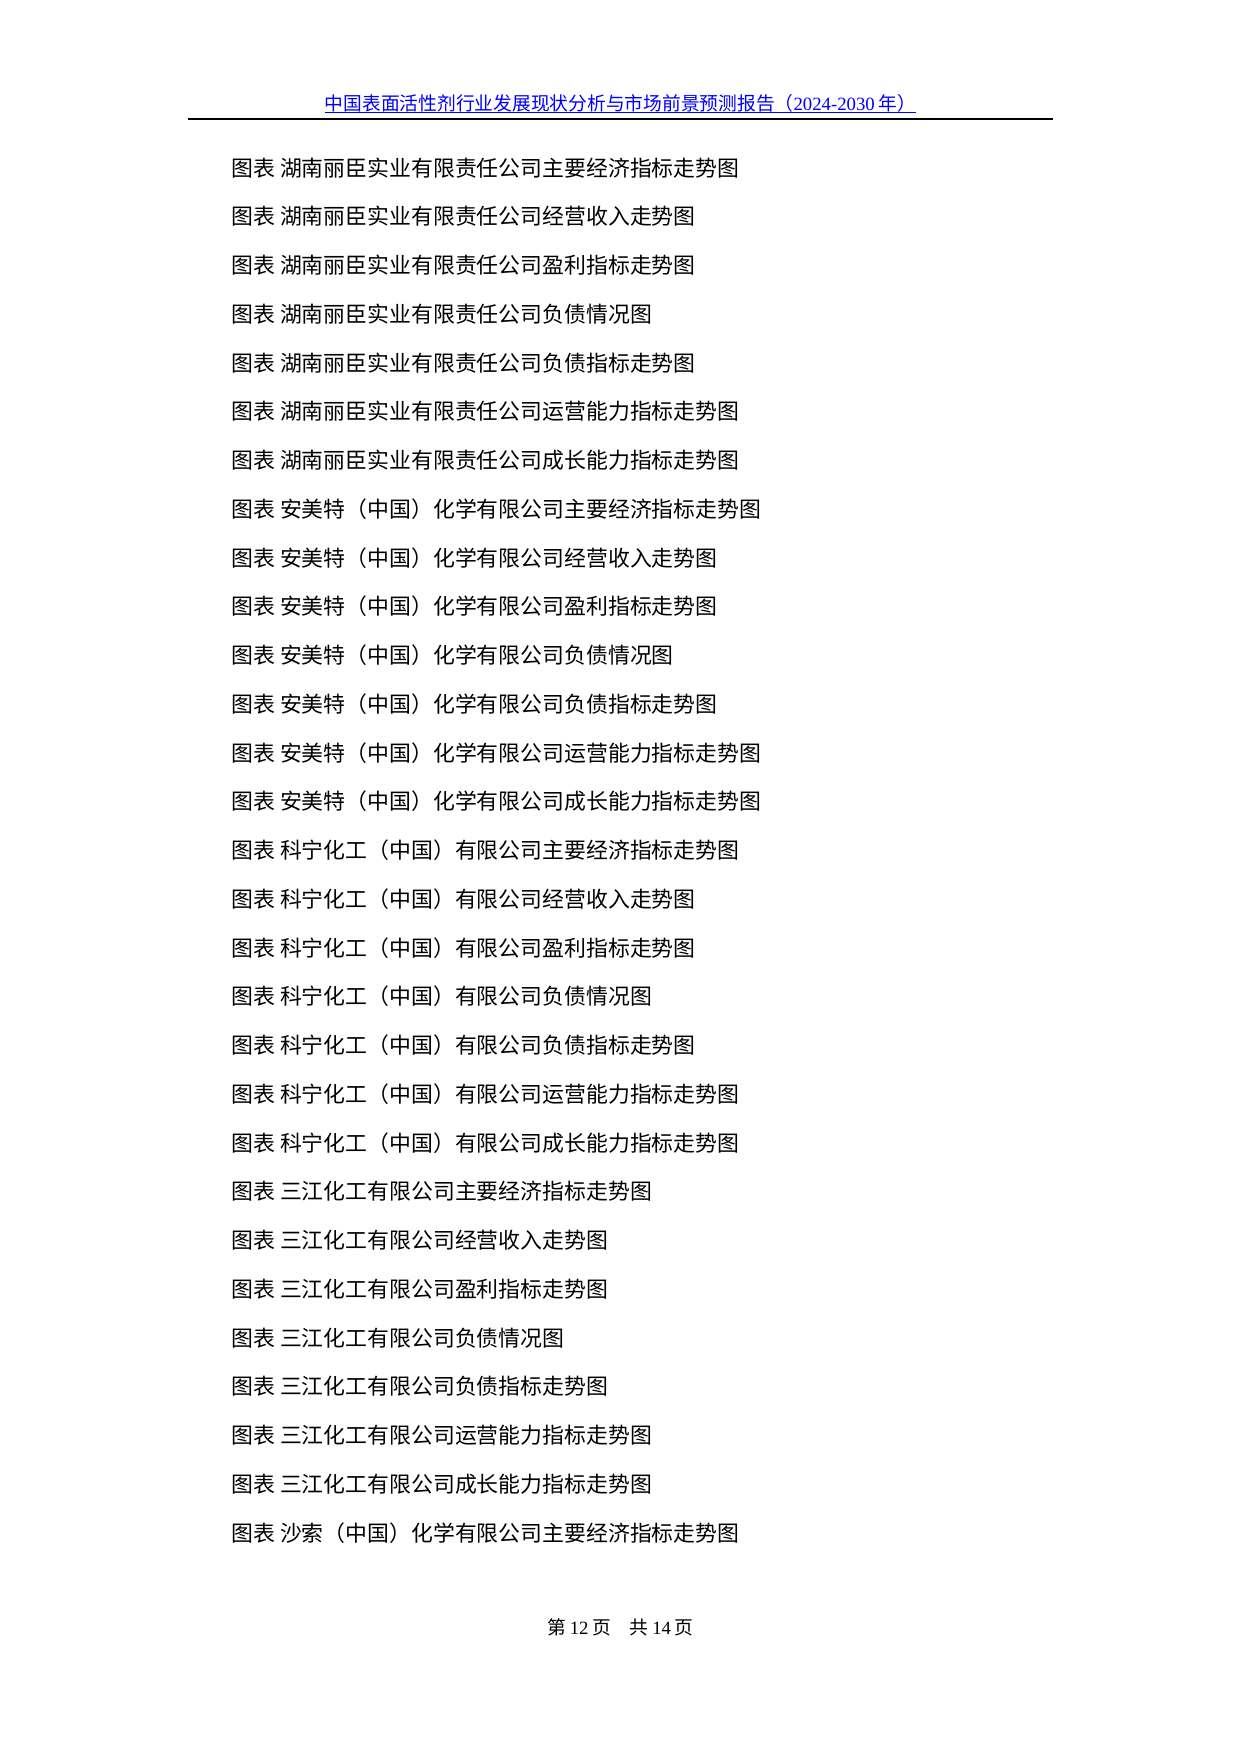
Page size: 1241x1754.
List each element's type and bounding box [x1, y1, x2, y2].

text [187, 150, 1053, 1548]
